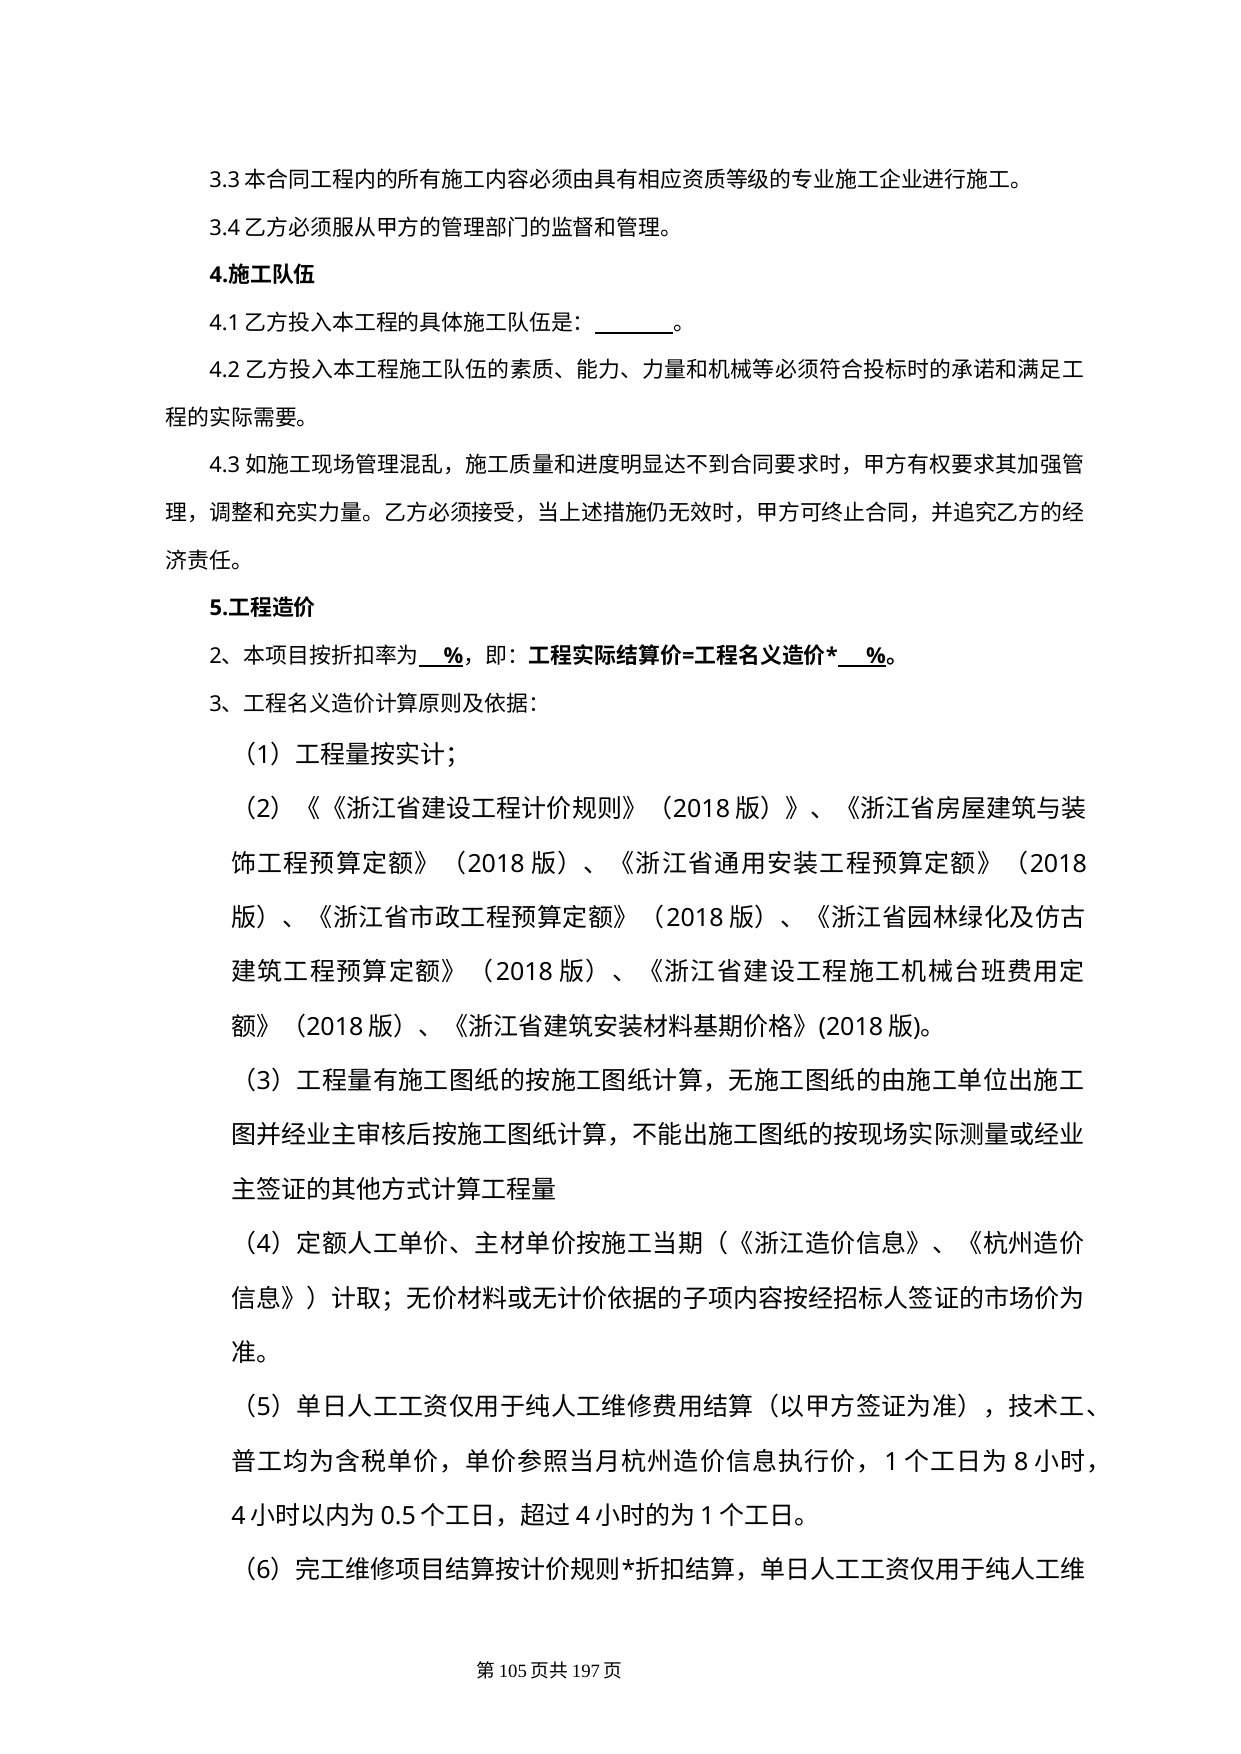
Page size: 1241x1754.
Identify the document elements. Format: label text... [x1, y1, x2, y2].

text 5.工程造价 [165, 590, 1087, 622]
text 2、本项目按折扣率为 %，即：工程实际结算价=工程名义造价* %。 [165, 638, 1087, 670]
text （5）单日人工工资仅用于纯人工维修费用结算（以甲方签证为准），技术工、普工均为含税单价，单价参照当月杭州造价信息执行价，1个工日为8小时，4小时以内为0.5个工日，超过4小时的为1个工日。 [231, 1387, 1087, 1532]
text 3、工程名义造价计算原则及依据： [165, 686, 1087, 718]
text 3.4乙方必须服从甲方的管理部门的监督和管理。 [165, 209, 1087, 241]
text 4.施工队伍 [165, 257, 1087, 289]
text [231, 1550, 1087, 1586]
text （2）《《浙江省建设工程计价规则》（2018版）》、《浙江省房屋建筑与装饰工程预算定额》（2018版）、《浙江省通用安装工程预算定额》（2018版）、《浙江省市政工程预算定额》（2018版）、《浙江省园林绿化及仿古建筑工程预算定额》（2018版）、《浙江省建设工程施工机械台班费用定额》（2018版）、《浙江省建筑安装材料基期价格》(2018版)。 [231, 789, 1087, 1042]
text 4.1乙方投入本工程的具体施工队伍是： 。 [165, 305, 1087, 337]
text 3.3本合同工程内的所有施工内容必须由具有相应资质等级的专业施工企业进行施工。 [165, 162, 1087, 194]
text （4）定额人工单价、主材单价按施工当期（《浙江造价信息》、《杭州造价信息》）计取；无价材料或无计价依据的子项内容按经招标人签证的市场价为准。 [231, 1224, 1087, 1369]
text （3）工程量有施工图纸的按施工图纸计算，无施工图纸的由施工单位出施工图并经业主审核后按施工图纸计算，不能出施工图纸的按现场实际测量或经业主签证的其他方式计算工程量 [231, 1061, 1087, 1206]
text 4.2乙方投入本工程施工队伍的素质、能力、力量和机械等必须符合投标时的承诺和满足工程的实际需要。 [165, 352, 1087, 432]
text （1）工程量按实计； [231, 734, 1087, 771]
text 4.3如施工现场管理混乱，施工质量和进度明显达不到合同要求时，甲方有权要求其加强管理，调整和充实力量。乙方必须接受，当上述措施仍无效时，甲方可终止合同，并追究乙方的经济责任。 [165, 447, 1087, 574]
